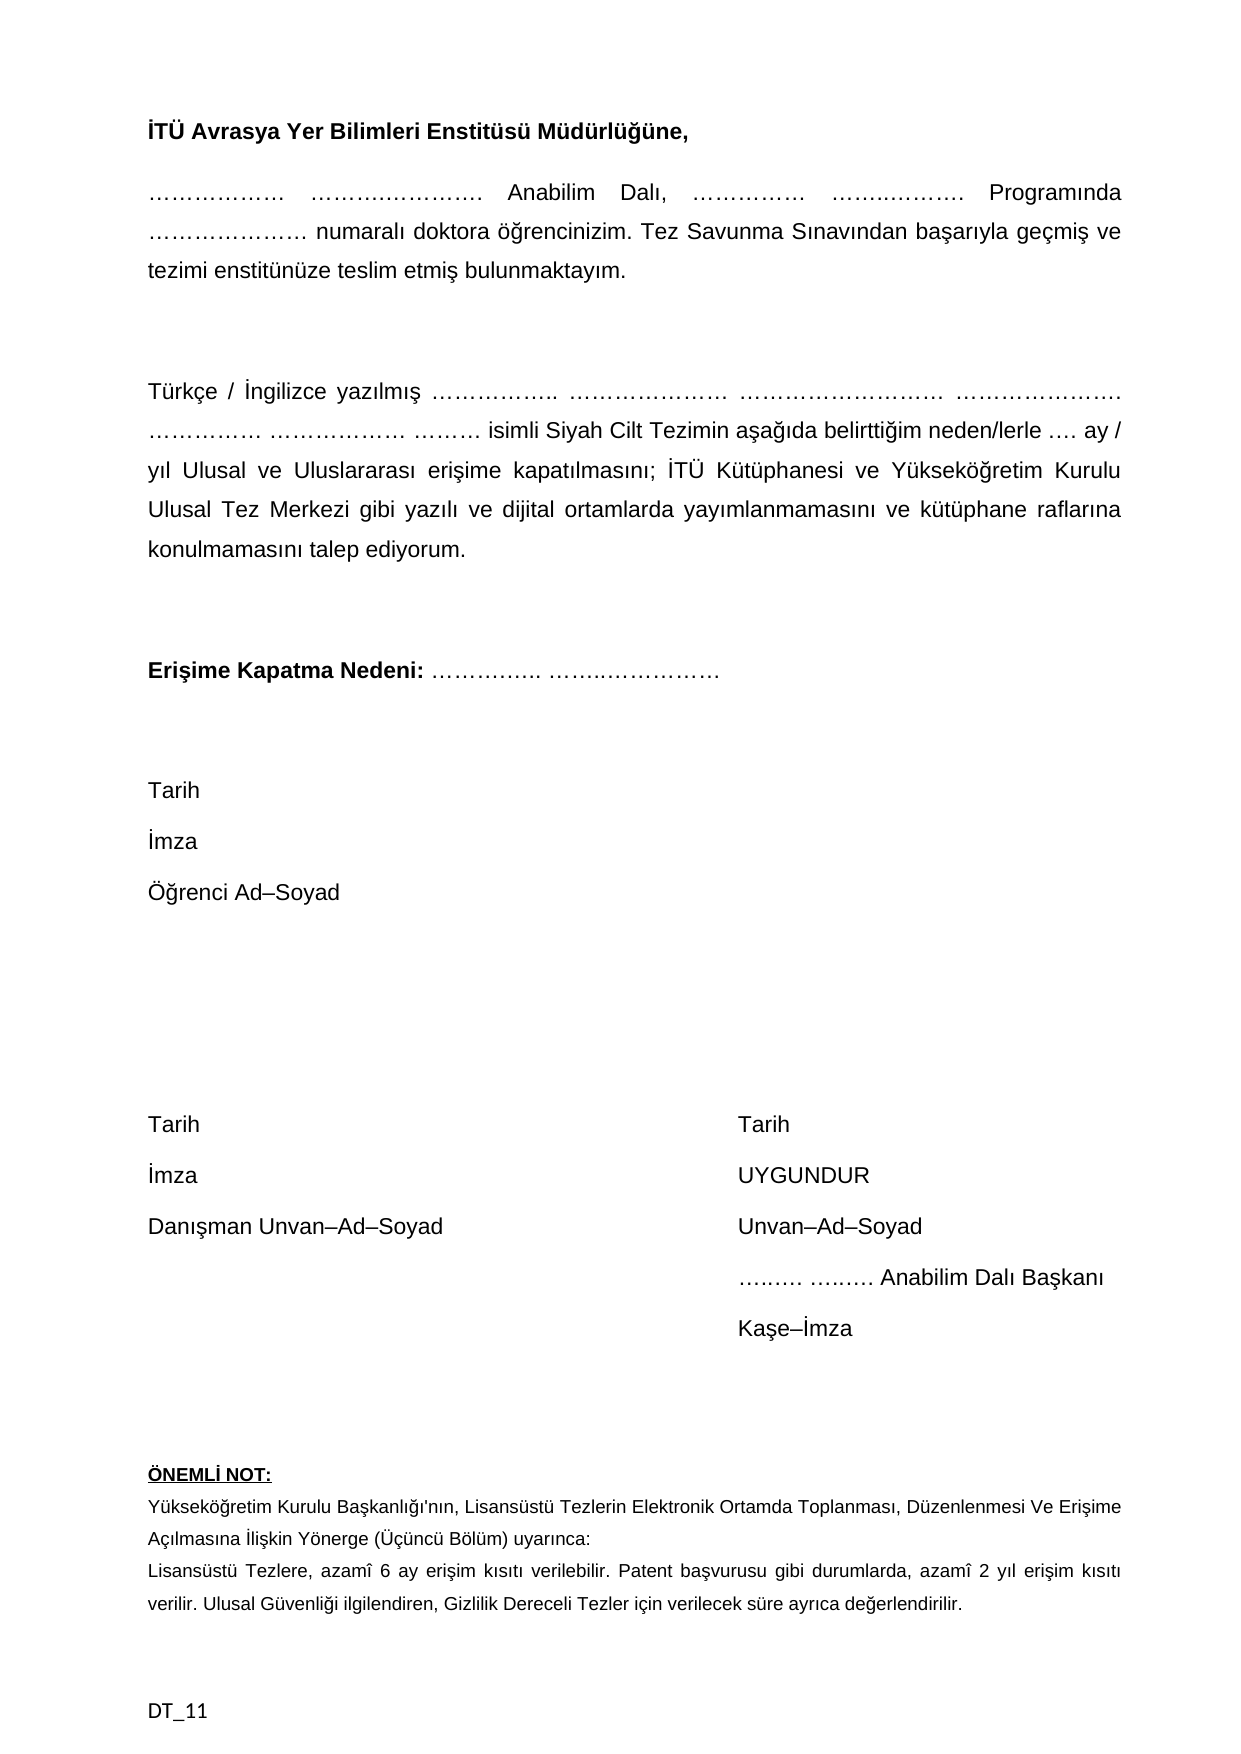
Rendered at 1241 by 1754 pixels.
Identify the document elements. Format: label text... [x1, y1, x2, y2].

text İmza [148, 828, 1122, 854]
text İTÜ Avrasya Yer Bilimleri Enstitüsü Müdürlüğüne, [148, 118, 1122, 144]
text ……………… ……….…………. Anabilim Dalı, …………… ……..………. Programında ………………… numaralı doktora öğrencinizim. Tez Savunma Sınavından başarıyla geçmiş ve tezimi enstitünüze teslim etmiş bulunmaktayım. [148, 178, 1122, 284]
text İmza UYGUNDUR [148, 1162, 1122, 1189]
text Tarih [148, 777, 1122, 803]
text …..…. …..…. Anabilim Dalı Başkanı [148, 1264, 1122, 1291]
text Lisansüstü Tezlere, azamî 6 ay erişim kısıtı verilebilir. Patent başvurusu gibi durumlarda, azamî 2 yıl erişim kısıtı verilir. Ulusal Güvenliği ilgilendiren, Gizlilik Dereceli Tezler için verilecek süre ayrıca değerlendirilir. [148, 1560, 1122, 1614]
text Danışman Unvan–Ad–Soyad Unvan–Ad–Soyad [148, 1213, 1122, 1240]
text Kaşe–İmza [148, 1315, 1122, 1342]
text Öğrenci Ad–Soyad [148, 879, 1122, 906]
text Yükseköğretim Kurulu Başkanlığı'nın, Lisansüstü Tezlerin Elektronik Ortamda Toplanması, Düzenlenmesi Ve Erişime Açılmasına İlişkin Yönerge (Üçüncü Bölüm) uyarınca: [148, 1496, 1122, 1549]
text Türkçe / İngilizce yazılmış …………….. ………………… ……………………… …………………. …………… ……………… ……… isimli Siyah Cilt Tezimin aşağıda belirttiğim neden/lerle .… ay / yıl Ulusal ve Uluslararası erişime kapatılmasını; İTÜ Kütüphanesi ve Yükseköğretim Kurulu Ulusal Tez Merkezi gibi yazılı ve dijital ortamlarda yayımlanmamasını ve kütüphane raflarına konulmamasını talep ediyorum. [148, 378, 1122, 562]
text Erişime Kapatma Nedeni: ……….….. ……..…………… [148, 657, 1122, 683]
text ÖNEMLİ NOT: [148, 1463, 1122, 1485]
text Tarih Tarih [148, 1111, 1122, 1138]
